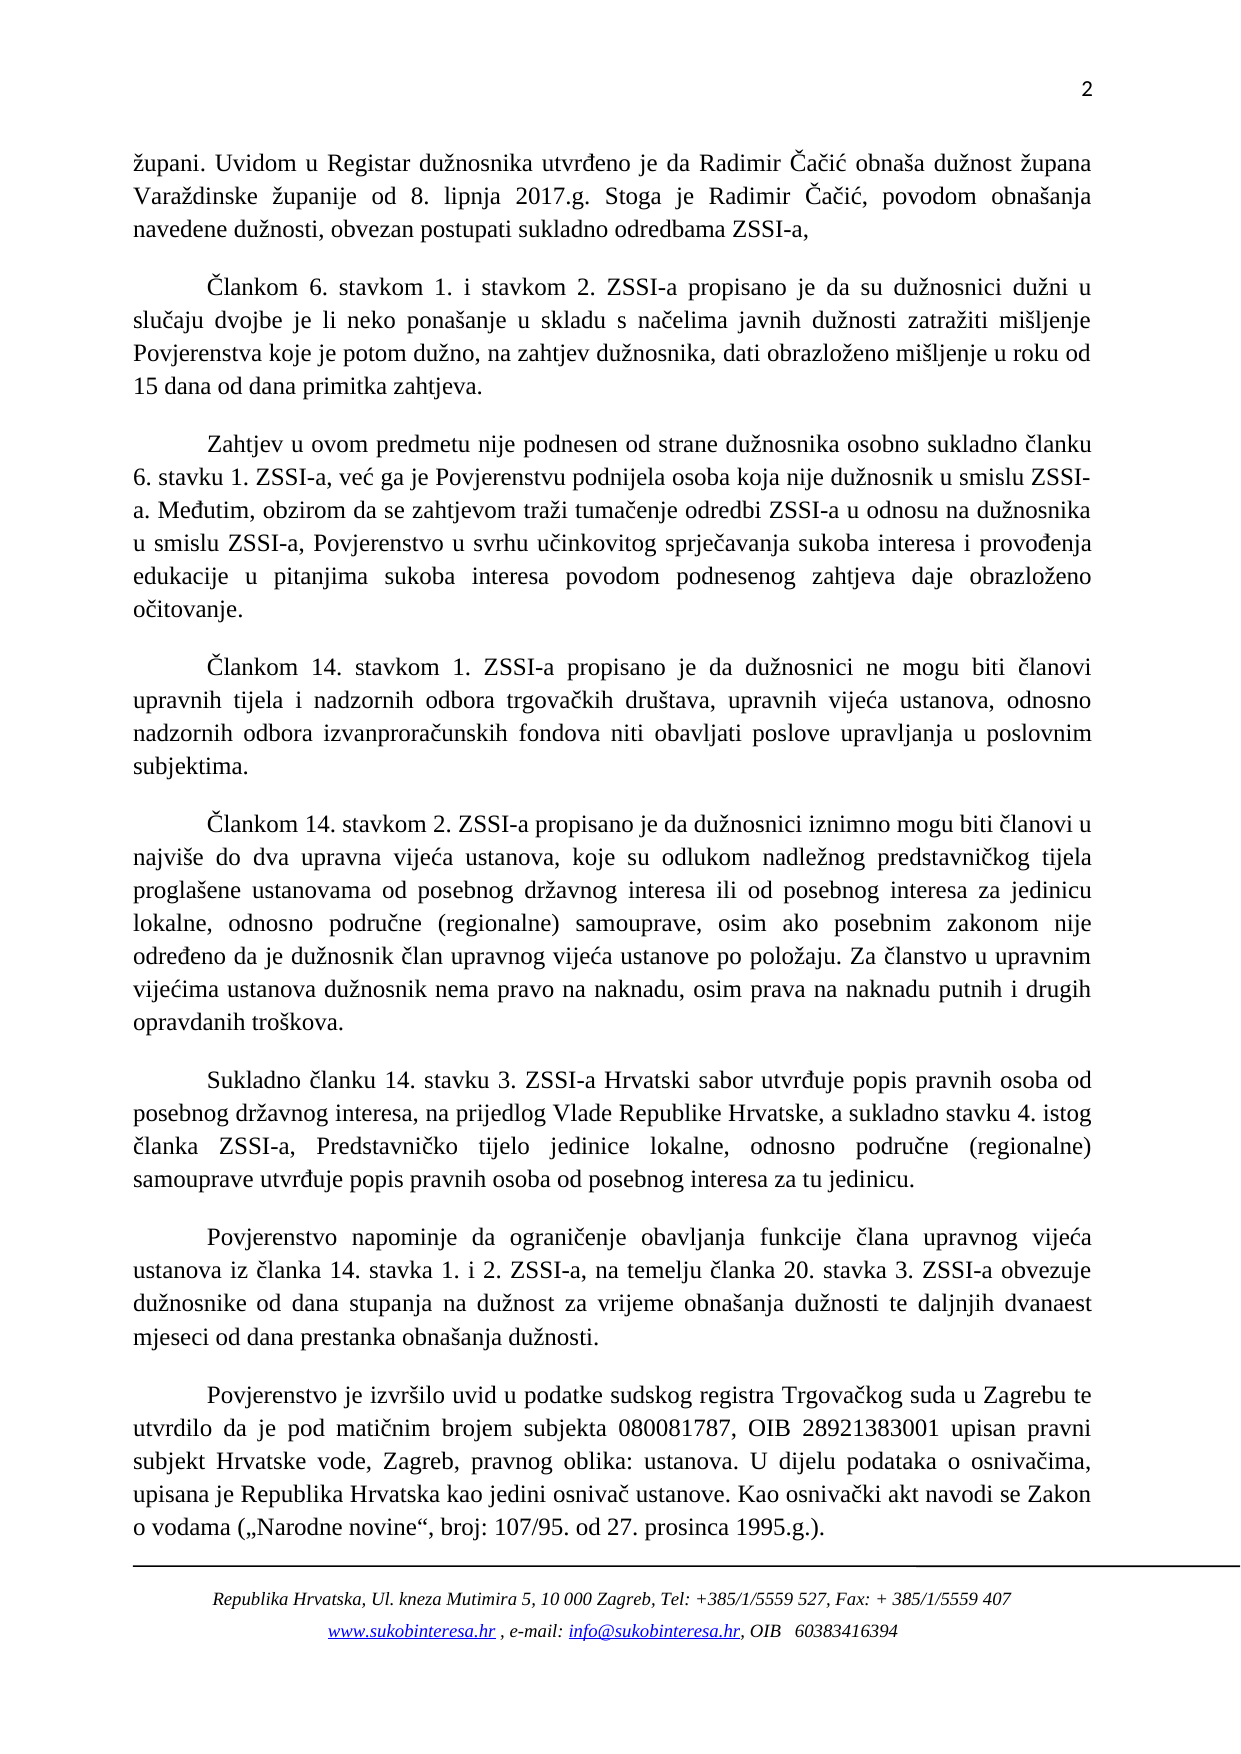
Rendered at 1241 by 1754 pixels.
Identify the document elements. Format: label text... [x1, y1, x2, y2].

text Sukladno članku 14. stavku 3. ZSSI-a Hrvatski sabor utvrđuje popis pravnih osoba od posebnog državnog interesa, na prijedlog Vlade Republike Hrvatske, a sukladno stavku 4. istog članka ZSSI-a, Predstavničko tijelo jedinice lokalne, odnosno područne (regionalne) samouprave utvrđuje popis pravnih osoba od posebnog interesa za tu jedinicu. [133, 1065, 1092, 1193]
text Povjerenstvo napominje da ograničenje obavljanja funkcije člana upravnog vijeća ustanova iz članka 14. stavka 1. i 2. ZSSI-a, na temelju članka 20. stavka 3. ZSSI-a obvezuje dužnosnike od dana stupanja na dužnost za vrijeme obnašanja dužnosti te daljnjih dvanaest mjeseci od dana prestanka obnašanja dužnosti. [133, 1222, 1092, 1350]
text Člankom 14. stavkom 2. ZSSI-a propisano je da dužnosnici iznimno mogu biti članovi u najviše do dva upravna vijeća ustanova, koje su odlukom nadležnog predstavničkog tijela proglašene ustanovama od posebnog državnog interesa ili od posebnog interesa za jedinicu lokalne, odnosno područne (regionalne) samouprave, osim ako posebnim zakonom nije određeno da je dužnosnik član upravnog vijeća ustanove po položaju. Za članstvo u upravnim vijećima ustanova dužnosnik nema pravo na naknadu, osim prava na naknadu putnih i drugih opravdanih troškova. [133, 809, 1092, 1036]
text Zahtjev u ovom predmetu nije podnesen od strane dužnosnika osobno sukladno članku 6. stavku 1. ZSSI-a, već ga je Povjerenstvu podnijela osoba koja nije dužnosnik u smislu ZSSI-a. Međutim, obzirom da se zahtjevom traži tumačenje odredbi ZSSI-a u odnosu na dužnosnika u smislu ZSSI-a, Povjerenstvo u svrhu učinkovitog sprječavanja sukoba interesa i provođenja edukacije u pitanjima sukoba interesa povodom podnesenog zahtjeva daje obrazloženo očitovanje. [133, 429, 1092, 623]
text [133, 148, 1092, 242]
text Člankom 6. stavkom 1. i stavkom 2. ZSSI-a propisano je da su dužnosnici dužni u slučaju dvojbe je li neko ponašanje u skladu s načelima javnih dužnosti zatražiti mišljenje Povjerenstva koje je potom dužno, na zahtjev dužnosnika, dati obrazloženo mišljenje u roku od 15 dana od dana primitka zahtjeva. [133, 272, 1092, 399]
text Člankom 14. stavkom 1. ZSSI-a propisano je da dužnosnici ne mogu biti članovi upravnih tijela i nadzornih odbora trgovačkih društava, upravnih vijeća ustanova, odnosno nadzornih odbora izvanproračunskih fondova niti obavljati poslove upravljanja u poslovnim subjektima. [133, 652, 1092, 780]
text Povjerenstvo je izvršilo uvid u podatke sudskog registra Trgovačkog suda u Zagrebu te utvrdilo da je pod matičnim brojem subjekta 080081787, OIB 28921383001 upisan pravni subjekt Hrvatske vode, Zagreb, pravnog oblika: ustanova. U dijelu podataka o osnivačima, upisana je Republika Hrvatska kao jedini osnivač ustanove. Kao osnivački akt navodi se Zakon o vodama („Narodne novine“, broj: 107/95. od 27. prosinca 1995.g.). [133, 1380, 1092, 1541]
